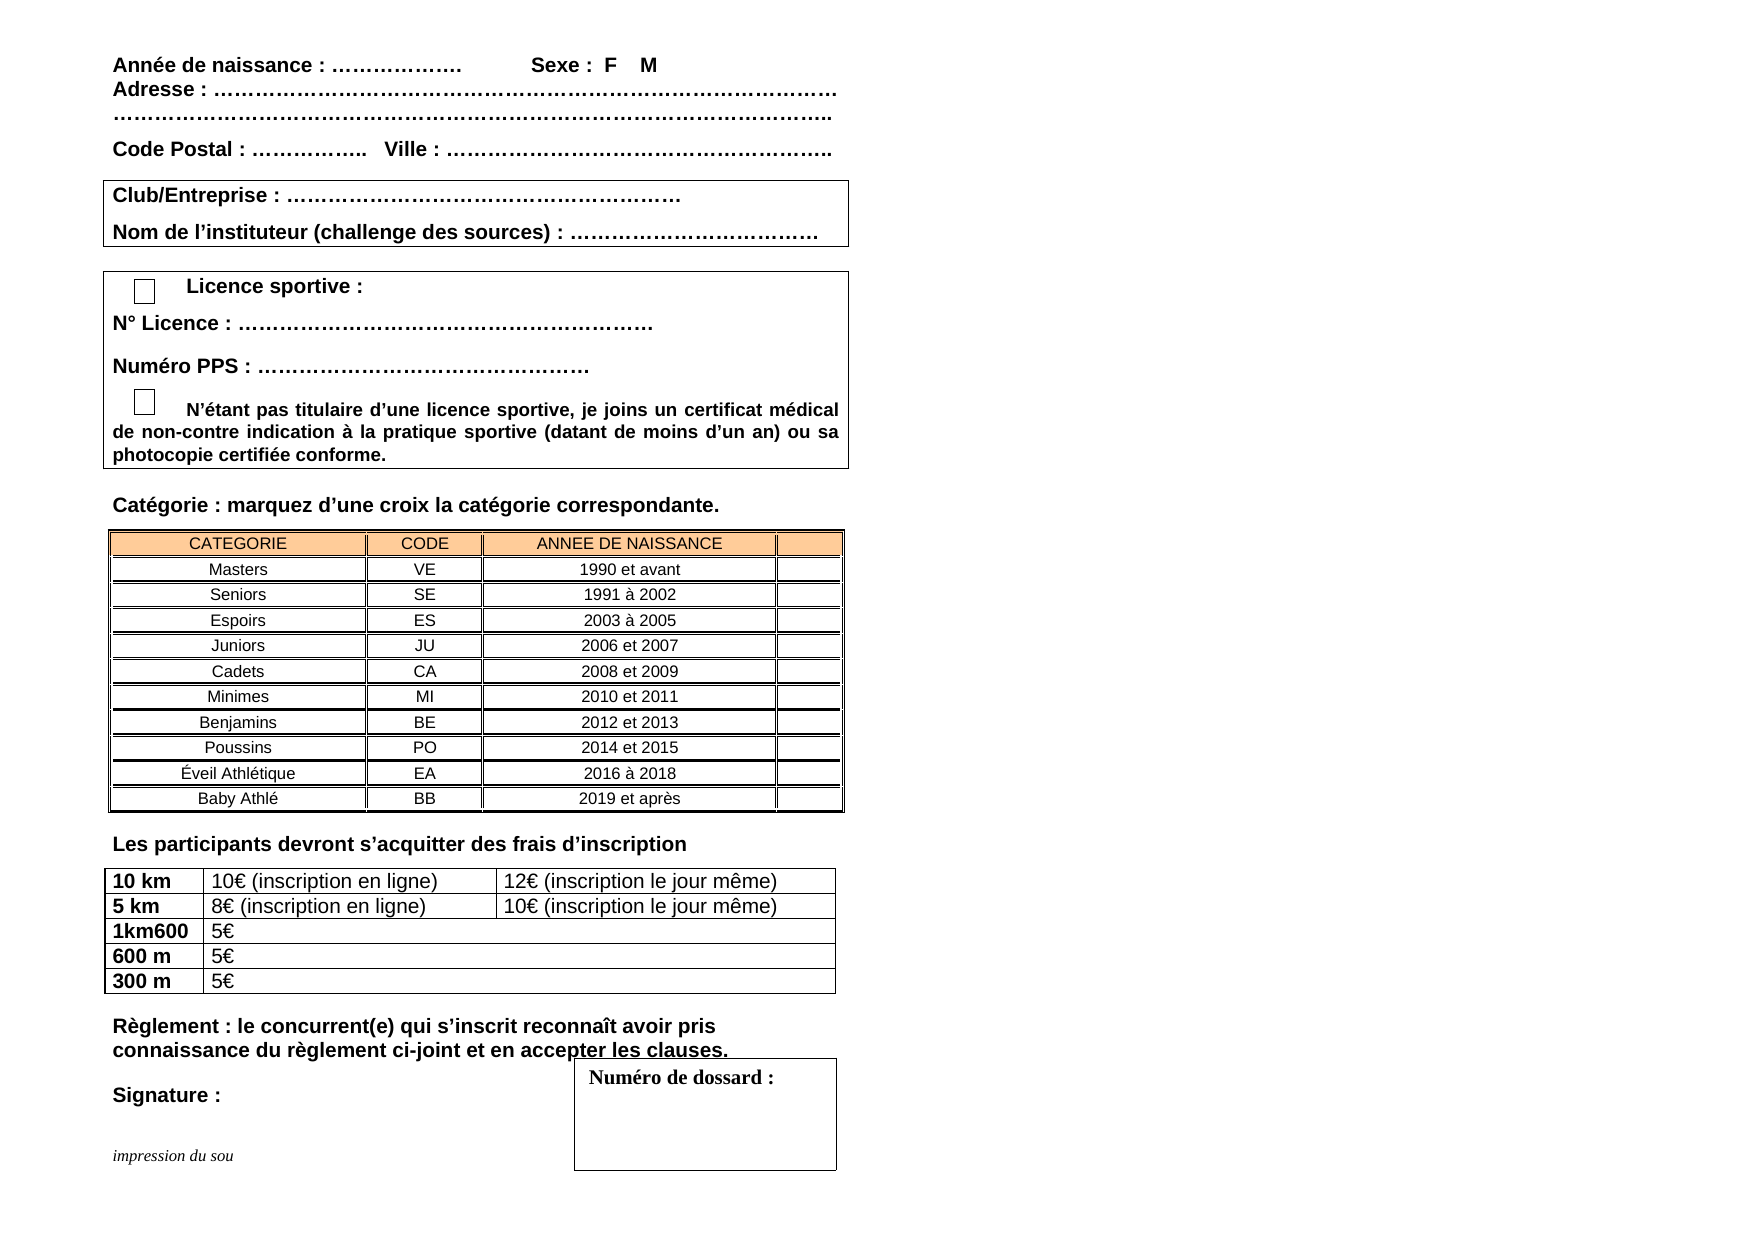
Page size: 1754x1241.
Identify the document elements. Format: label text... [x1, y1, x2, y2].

text Code Postal : …………….. Ville : ……………………………………………….. [112, 137, 840, 161]
table_cell Éveil Athlétique [111, 759, 365, 784]
text Règlement : le concurrent(e) qui s’inscrit reconnaît avoir pris connaissance du règlement ci-joint et en accepter les clauses. [112, 1013, 840, 1061]
text Adresse : ……………………………………………………………………………… [112, 77, 840, 101]
text Catégorie : marquez d’une croix la catégorie correspondante. [112, 493, 840, 517]
table_cell Poussins [111, 733, 365, 759]
table_cell 10€ (inscription le jour même) [497, 894, 835, 918]
subtitle Club/Entreprise : ………………………………………………… [104, 181, 848, 207]
table_cell [778, 708, 843, 733]
table_header ANNEE DE NAISSANCE [483, 533, 777, 555]
table_cell 2019 et après [483, 788, 777, 810]
table_cell Minimes [111, 682, 365, 708]
table_header 12€ (inscription le jour même) [497, 869, 835, 893]
table_cell Masters [109, 555, 367, 580]
table_cell BB [367, 788, 483, 810]
table_cell [778, 580, 842, 606]
table_cell [777, 606, 843, 631]
table_cell 2010 et 2011 [484, 686, 775, 708]
table_cell 2003 à 2005 [484, 609, 775, 631]
table_cell 2008 et 2009 [484, 660, 775, 682]
table_cell PO [368, 737, 481, 759]
table_cell 5€ [204, 969, 835, 993]
table_cell 300 m [106, 969, 203, 993]
table_cell 2006 et 2007 [484, 635, 775, 657]
text Numéro PPS : ………………………………………… [112, 353, 840, 377]
table_cell Benjamins [109, 708, 365, 733]
table_header [777, 533, 842, 555]
table_cell Baby Athlé [111, 784, 367, 810]
table_cell CA [368, 660, 481, 682]
text N’étant pas titulaire d’une licence sportive, je joins un certificat médical de non-contre indication à la pratique sportive (datant de moins d’un an) ou sa photocopie certifiée conforme. [104, 396, 848, 468]
table_header 10€ (inscription en ligne) [204, 869, 496, 893]
table_cell Juniors [111, 631, 365, 657]
table_cell EA [368, 762, 481, 784]
table_cell [778, 631, 842, 657]
table_cell 1991 à 2002 [484, 584, 775, 606]
text N° Licence : …………………………………………………… [104, 307, 848, 334]
table_header CATEGORIE [111, 533, 367, 555]
text Année de naissance : ………………. Sexe : F M [112, 53, 840, 77]
text ………………………………………………………………………………………….. [112, 101, 840, 125]
table_cell 5€ [204, 944, 835, 968]
table_cell MI [368, 686, 481, 708]
table_cell [777, 555, 843, 580]
table_cell Cadets [109, 657, 367, 682]
table_cell VE [368, 558, 481, 580]
table_cell 1990 et avant [484, 558, 775, 580]
table_cell SE [368, 584, 481, 606]
table_cell 5€ [204, 919, 835, 943]
table_cell 2014 et 2015 [484, 737, 775, 759]
text Licence sportive : [104, 272, 848, 298]
table_cell [778, 759, 842, 784]
table_cell [777, 784, 842, 810]
table_cell 600 m [106, 944, 203, 968]
table_cell 1km600 [106, 919, 203, 943]
table_cell [778, 682, 842, 708]
table_cell 2012 et 2013 [484, 711, 775, 733]
table_cell [778, 733, 842, 759]
table_cell Espoirs [109, 606, 367, 631]
subtitle Les participants devront s’acquitter des frais d’inscription [112, 832, 840, 856]
text Signature : [112, 1083, 573, 1107]
subtitle Nom de l’instituteur (challenge des sources) : ……………………………… [104, 217, 848, 246]
table_header 10 km [106, 869, 203, 893]
table_header CODE [367, 533, 483, 555]
table_cell ES [368, 609, 481, 631]
table_cell 8€ (inscription en ligne) [204, 894, 496, 918]
table_cell BE [368, 711, 481, 733]
table_cell 5 km [106, 894, 203, 918]
table_cell [777, 657, 843, 682]
table_cell 2016 à 2018 [484, 762, 775, 784]
table_cell JU [368, 635, 481, 657]
table_cell Seniors [111, 580, 365, 606]
